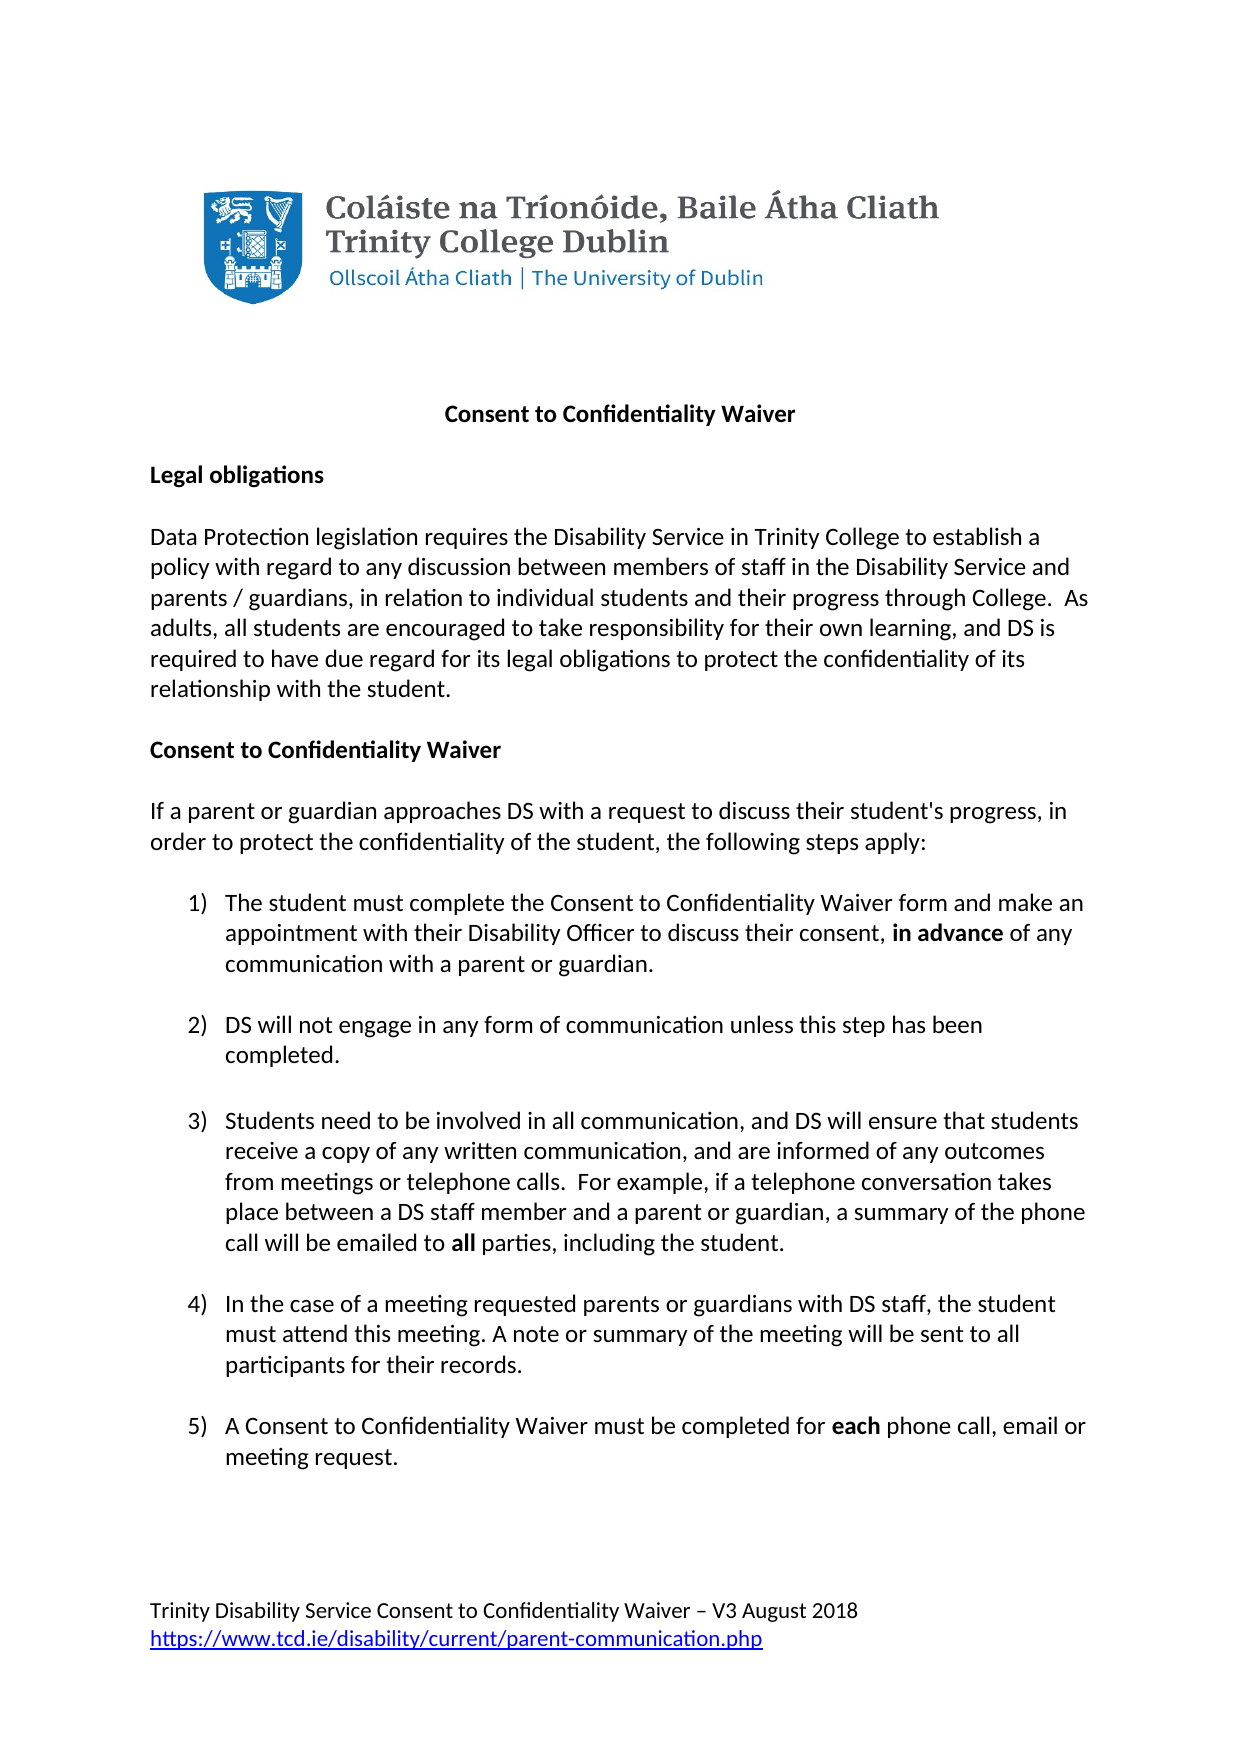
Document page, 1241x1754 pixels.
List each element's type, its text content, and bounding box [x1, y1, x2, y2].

list DS will not engage in any form of communication unless this step has been completed. [187, 1009, 1090, 1070]
text Legal obligations [150, 459, 1090, 490]
text Consent to Confidentiality Waiver [150, 734, 1090, 765]
list In the case of a meeting requested parents or guardians with DS staff, the student must attend this meeting. A note or summary of the meeting will be sent to all participants for their records. [187, 1288, 1090, 1380]
list A Consent to Confidentiality Waiver must be completed for each phone call, email or meeting request. [187, 1410, 1090, 1471]
list The student must complete the Consent to Confidentiality Waiver form and make an appointment with their Disability Officer to discuss their consent, in advance of any communication with a parent or guardian. [187, 887, 1090, 978]
text Consent to Confidentiality Waiver [150, 398, 1090, 429]
text If a parent or guardian approaches DS with a request to discuss their student's progress, in order to protect the confidentiality of the student, the following steps apply: [150, 795, 1090, 856]
list Students need to be involved in all communication, and DS will ensure that students receive a copy of any written communication, and are informed of any outcomes from meetings or telephone calls. For example, if a telephone conversation takes place between a DS staff member and a parent or guardian, a summary of the phone call will be emailed to all parties, including the student. [187, 1105, 1090, 1258]
text Data Protection legislation requires the Disability Service in Trinity College to establish a policy with regard to any discussion between members of staff in the Disability Service and parents / guardians, in relation to individual students and their progress through College. As adults, all students are encouraged to take responsibility for their own learning, and DS is required to have due regard for its legal obligations to protect the confidentiality of its relationship with the student. [150, 521, 1090, 704]
picture [150, 150, 991, 338]
